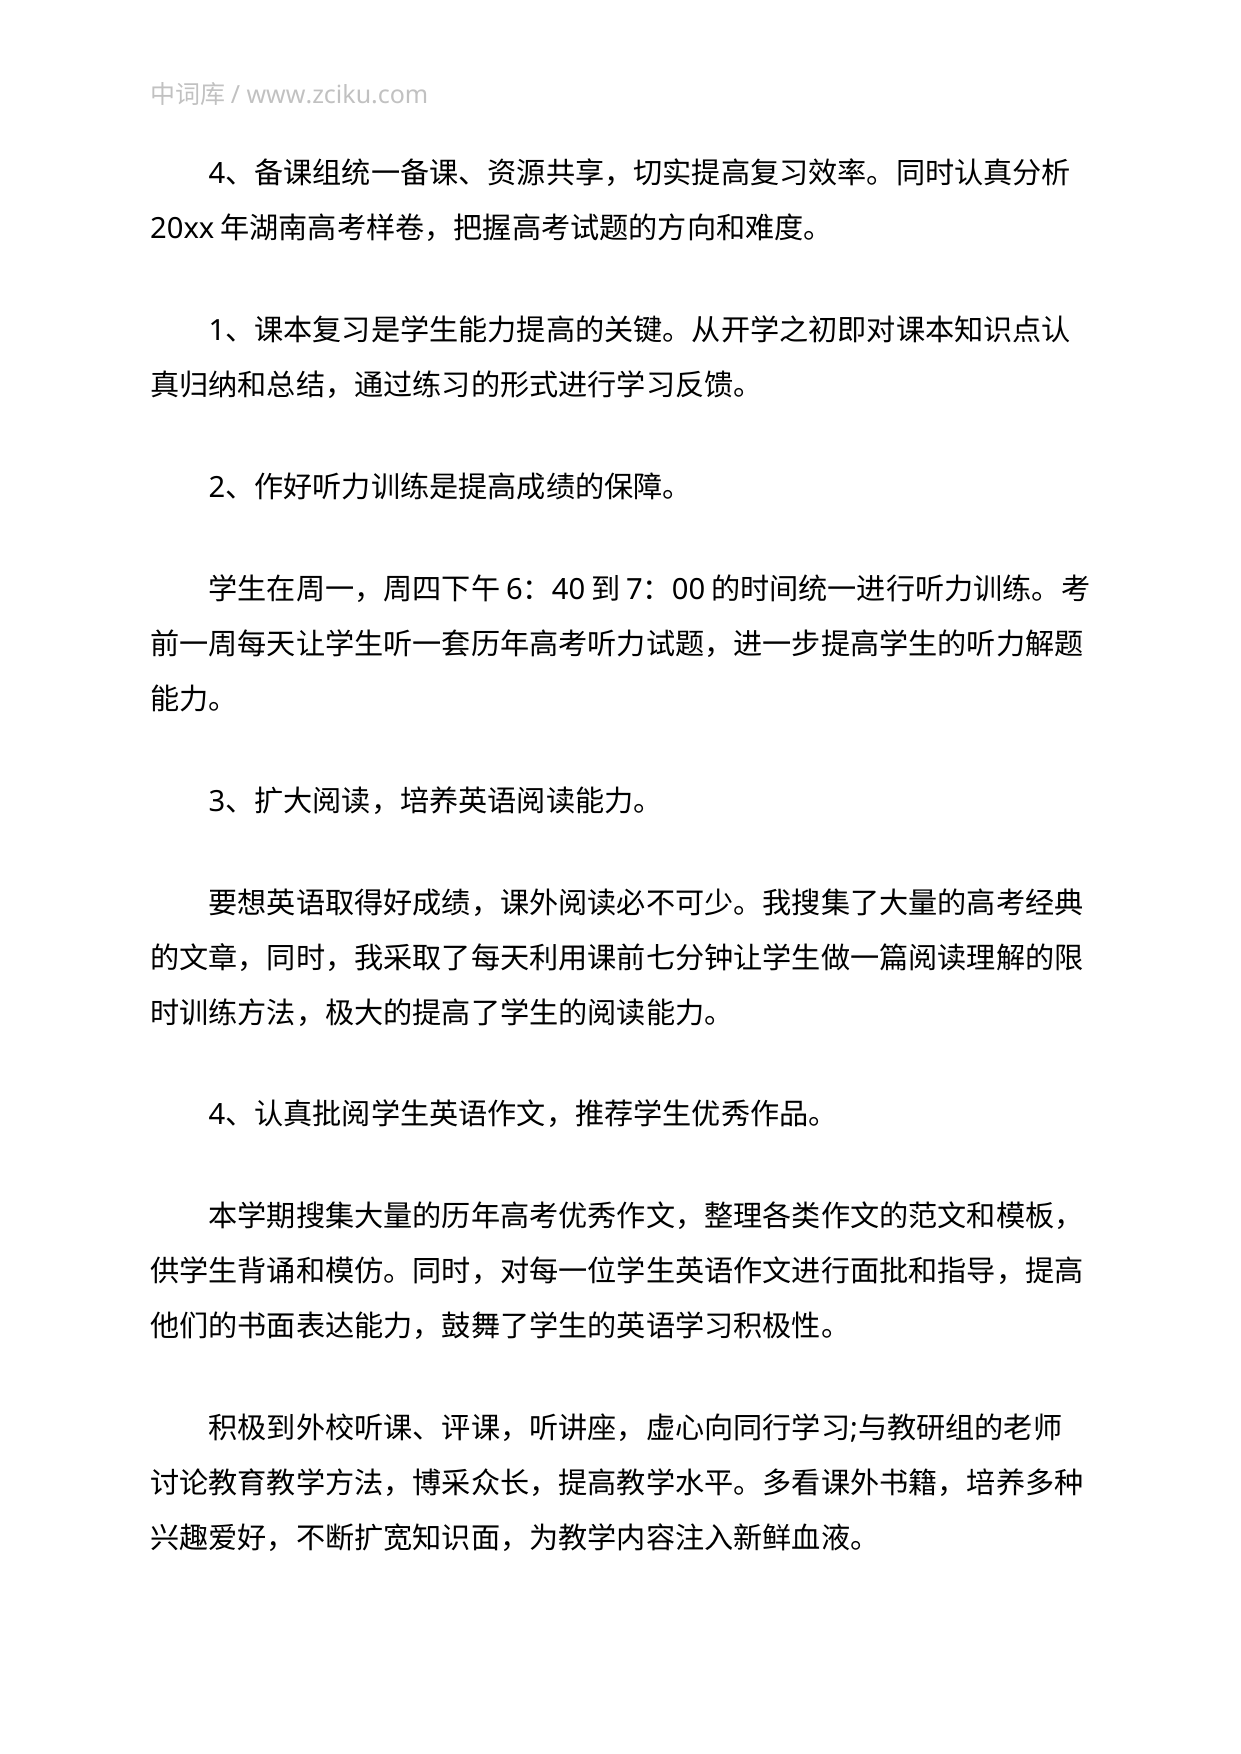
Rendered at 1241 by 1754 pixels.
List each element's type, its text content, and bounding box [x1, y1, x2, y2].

text 3、扩大阅读，培养英语阅读能力。 [150, 777, 1090, 820]
text 4、备课组统一备课、资源共享，切实提高复习效率。同时认真分析20xx年湖南高考样卷，把握高考试题的方向和难度。 [150, 150, 1090, 247]
text 要想英语取得好成绩，课外阅读必不可少。我搜集了大量的高考经典的文章，同时，我采取了每天利用课前七分钟让学生做一篇阅读理解的限时训练方法，极大的提高了学生的阅读能力。 [150, 879, 1090, 1031]
text 4、认真批阅学生英语作文，推荐学生优秀作品。 [150, 1091, 1090, 1133]
text 积极到外校听课、评课，听讲座，虚心向同行学习;与教研组的老师讨论教育教学方法，博采众长，提高教学水平。多看课外书籍，培养多种兴趣爱好，不断扩宽知识面，为教学内容注入新鲜血液。 [150, 1404, 1090, 1557]
text 2、作好听力训练是提高成绩的保障。 [150, 464, 1090, 506]
text 学生在周一，周四下午6：40到7：00的时间统一进行听力训练。考前一周每天让学生听一套历年高考听力试题，进一步提高学生的听力解题能力。 [150, 566, 1090, 718]
text 1、课本复习是学生能力提高的关键。从开学之初即对课本知识点认真归纳和总结，通过练习的形式进行学习反馈。 [150, 307, 1090, 404]
text 本学期搜集大量的历年高考优秀作文，整理各类作文的范文和模板，供学生背诵和模仿。同时，对每一位学生英语作文进行面批和指导，提高他们的书面表达能力，鼓舞了学生的英语学习积极性。 [150, 1193, 1090, 1345]
